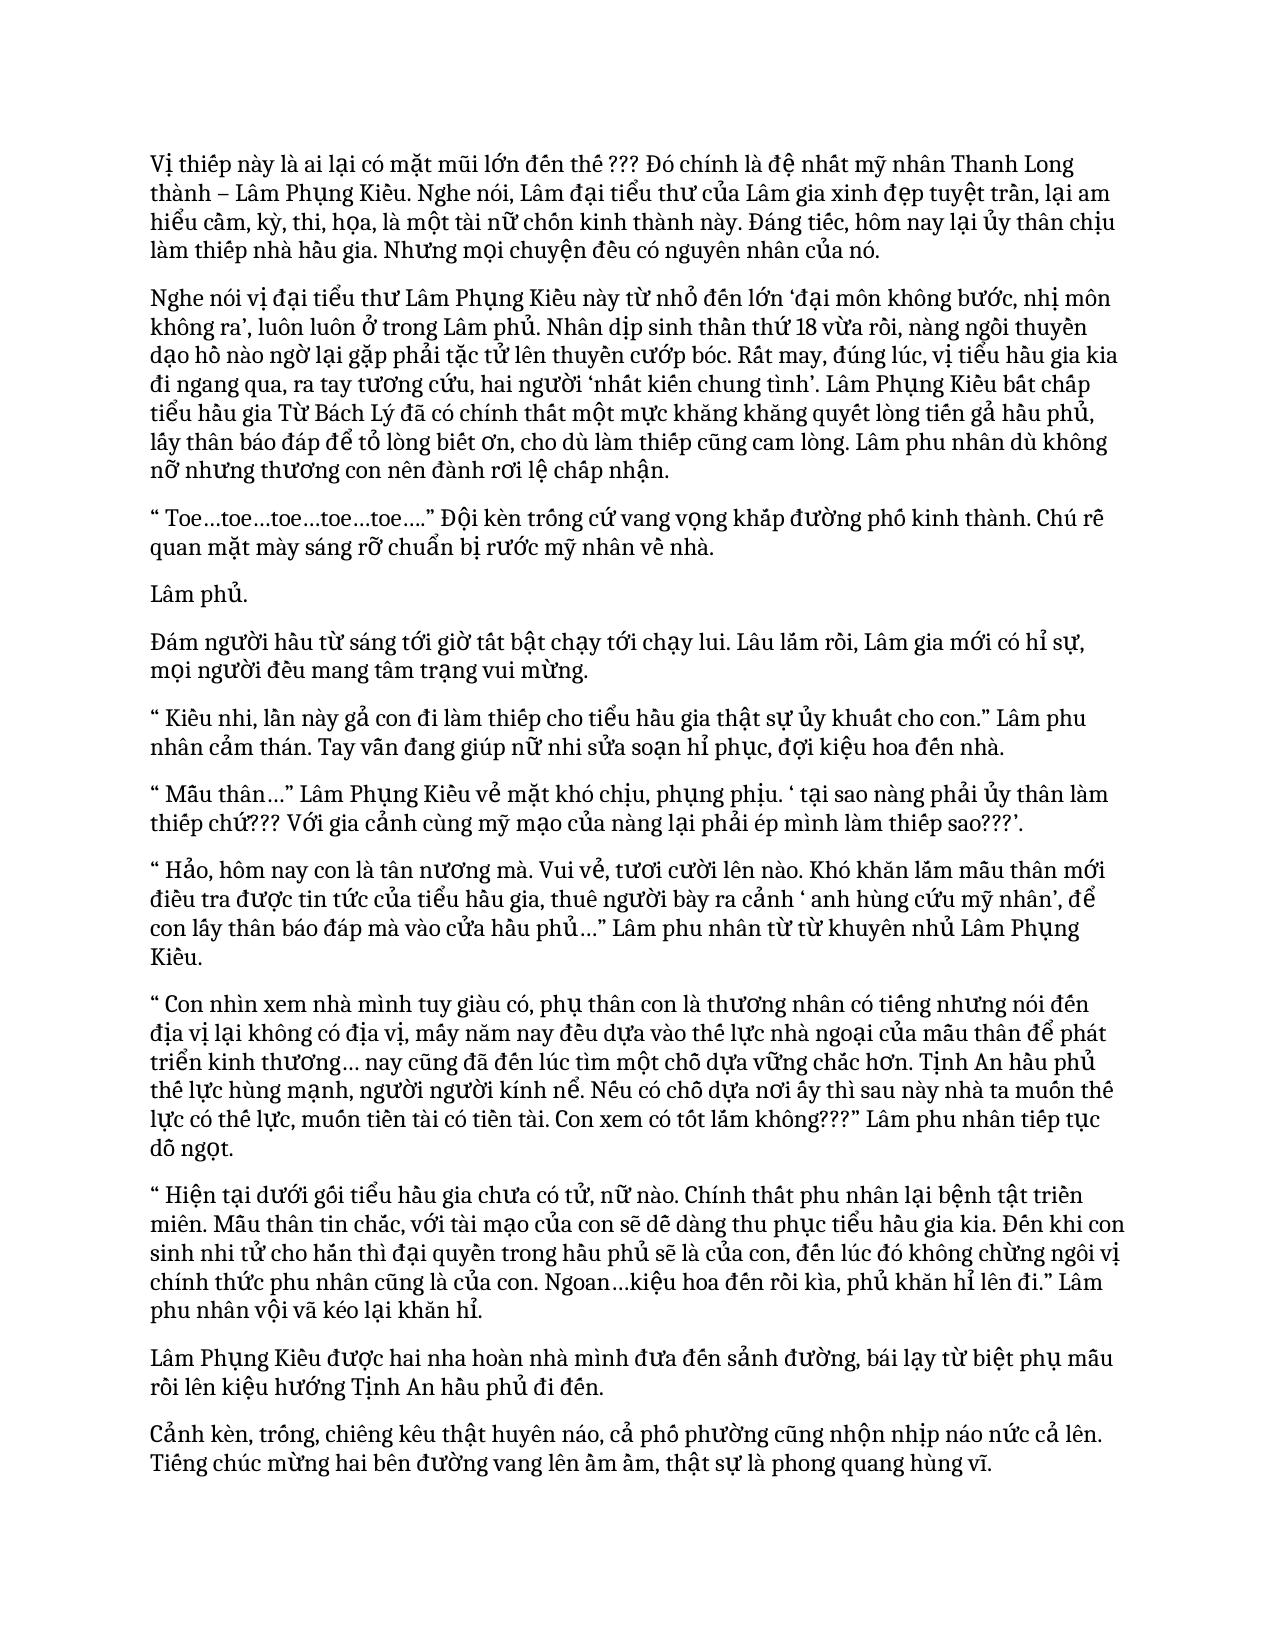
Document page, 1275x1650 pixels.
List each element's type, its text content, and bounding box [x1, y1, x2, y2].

text Nghe nói vị đại tiểu thư Lâm Phụng Kiều này từ nhỏ đến lớn ‘đại môn không bước, nhị môn không ra’, luôn luôn ở trong Lâm phủ. Nhân dịp sinh thần thứ 18 vừa rồi, nàng ngồi thuyền dạo hồ nào ngờ lại gặp phải tặc tử lên thuyền cướp bóc. Rất may, đúng lúc, vị tiểu hầu gia kia đi ngang qua, ra tay tương cứu, hai người ‘nhất kiến chung tình’. Lâm Phụng Kiều bất chấp tiểu hầu gia Từ Bách Lý đã có chính thất một mực khăng khăng quyết lòng tiến gả hầu phủ, lấy thân báo đáp để tỏ lòng biết ơn, cho dù làm thiếp cũng cam lòng. Lâm phu nhân dù không nỡ nhưng thương con nên đành rơi lệ chấp nhận. [150, 284, 1125, 485]
text Lâm phủ. [150, 580, 1125, 609]
text “ Hảo, hôm nay con là tân nương mà. Vui vẻ, tươi cười lên nào. Khó khăn lắm mẫu thân mới điều tra được tin tức của tiểu hầu gia, thuê người bày ra cảnh ‘ anh hùng cứu mỹ nhân’, để con lấy thân báo đáp mà vào cửa hầu phủ…” Lâm phu nhân từ từ khuyên nhủ Lâm Phụng Kiều. [150, 856, 1125, 971]
text “ Kiều nhi, lần này gả con đi làm thiếp cho tiểu hầu gia thật sự ủy khuất cho con.” Lâm phu nhân cảm thán. Tay vẫn đang giúp nữ nhi sửa soạn hỉ phục, đợi kiệu hoa đến nhà. [150, 704, 1125, 761]
text Cảnh kèn, trống, chiêng kêu thật huyên náo, cả phố phường cũng nhộn nhịp náo nức cả lên. Tiếng chúc mừng hai bên đường vang lên ầm ầm, thật sự là phong quang hùng vĩ. [150, 1420, 1125, 1477]
text “ Mẫu thân…” Lâm Phụng Kiều vẻ mặt khó chịu, phụng phịu. ‘ tại sao nàng phải ủy thân làm thiếp chứ??? Với gia cảnh cùng mỹ mạo của nàng lại phải ép mình làm thiếp sao???’. [150, 780, 1125, 837]
text Vị thiếp này là ai lại có mặt mũi lớn đến thế ??? Đó chính là đệ nhất mỹ nhân Thanh Long thành – Lâm Phụng Kiều. Nghe nói, Lâm đại tiểu thư của Lâm gia xinh đẹp tuyệt trần, lại am hiểu cầm, kỳ, thi, họa, là một tài nữ chốn kinh thành này. Đáng tiếc, hôm nay lại ủy thân chịu làm thiếp nhà hầu gia. Nhưng mọi chuyện đều có nguyên nhân của nó. [150, 150, 1125, 265]
text “ Con nhìn xem nhà mình tuy giàu có, phụ thân con là thương nhân có tiếng nhưng nói đến địa vị lại không có địa vị, mấy năm nay đều dựa vào thế lực nhà ngoại của mẫu thân để phát triển kinh thương… nay cũng đã đến lúc tìm một chỗ dựa vững chắc hơn. Tịnh An hầu phủ thế lực hùng mạnh, người người kính nể. Nếu có chỗ dựa nơi ấy thì sau này nhà ta muốn thế lực có thế lực, muốn tiền tài có tiền tài. Con xem có tốt lắm không???” Lâm phu nhân tiếp tục dỗ ngọt. [150, 990, 1125, 1162]
text Đám người hầu từ sáng tới giờ tất bật chạy tới chạy lui. Lâu lắm rồi, Lâm gia mới có hỉ sự, mọi người đều mang tâm trạng vui mừng. [150, 627, 1125, 685]
text “ Hiện tại dưới gối tiểu hầu gia chưa có tử, nữ nào. Chính thất phu nhân lại bệnh tật triền miên. Mẫu thân tin chắc, với tài mạo của con sẽ dễ dàng thu phục tiểu hầu gia kia. Đến khi con sinh nhi tử cho hắn thì đại quyền trong hầu phủ sẽ là của con, đến lúc đó không chừng ngôi vị chính thức phu nhân cũng là của con. Ngoan…kiệu hoa đến rồi kìa, phủ khăn hỉ lên đi.” Lâm phu nhân vội vã kéo lại khăn hỉ. [150, 1181, 1125, 1325]
text Lâm Phụng Kiều được hai nha hoàn nhà mình đưa đến sảnh đường, bái lạy từ biệt phụ mẫu rồi lên kiệu hướng Tịnh An hầu phủ đi đến. [150, 1344, 1125, 1401]
text “ Toe…toe…toe…toe…toe….” Đội kèn trống cứ vang vọng khắp đường phố kinh thành. Chú rễ quan mặt mày sáng rỡ chuẩn bị rước mỹ nhân về nhà. [150, 504, 1125, 561]
